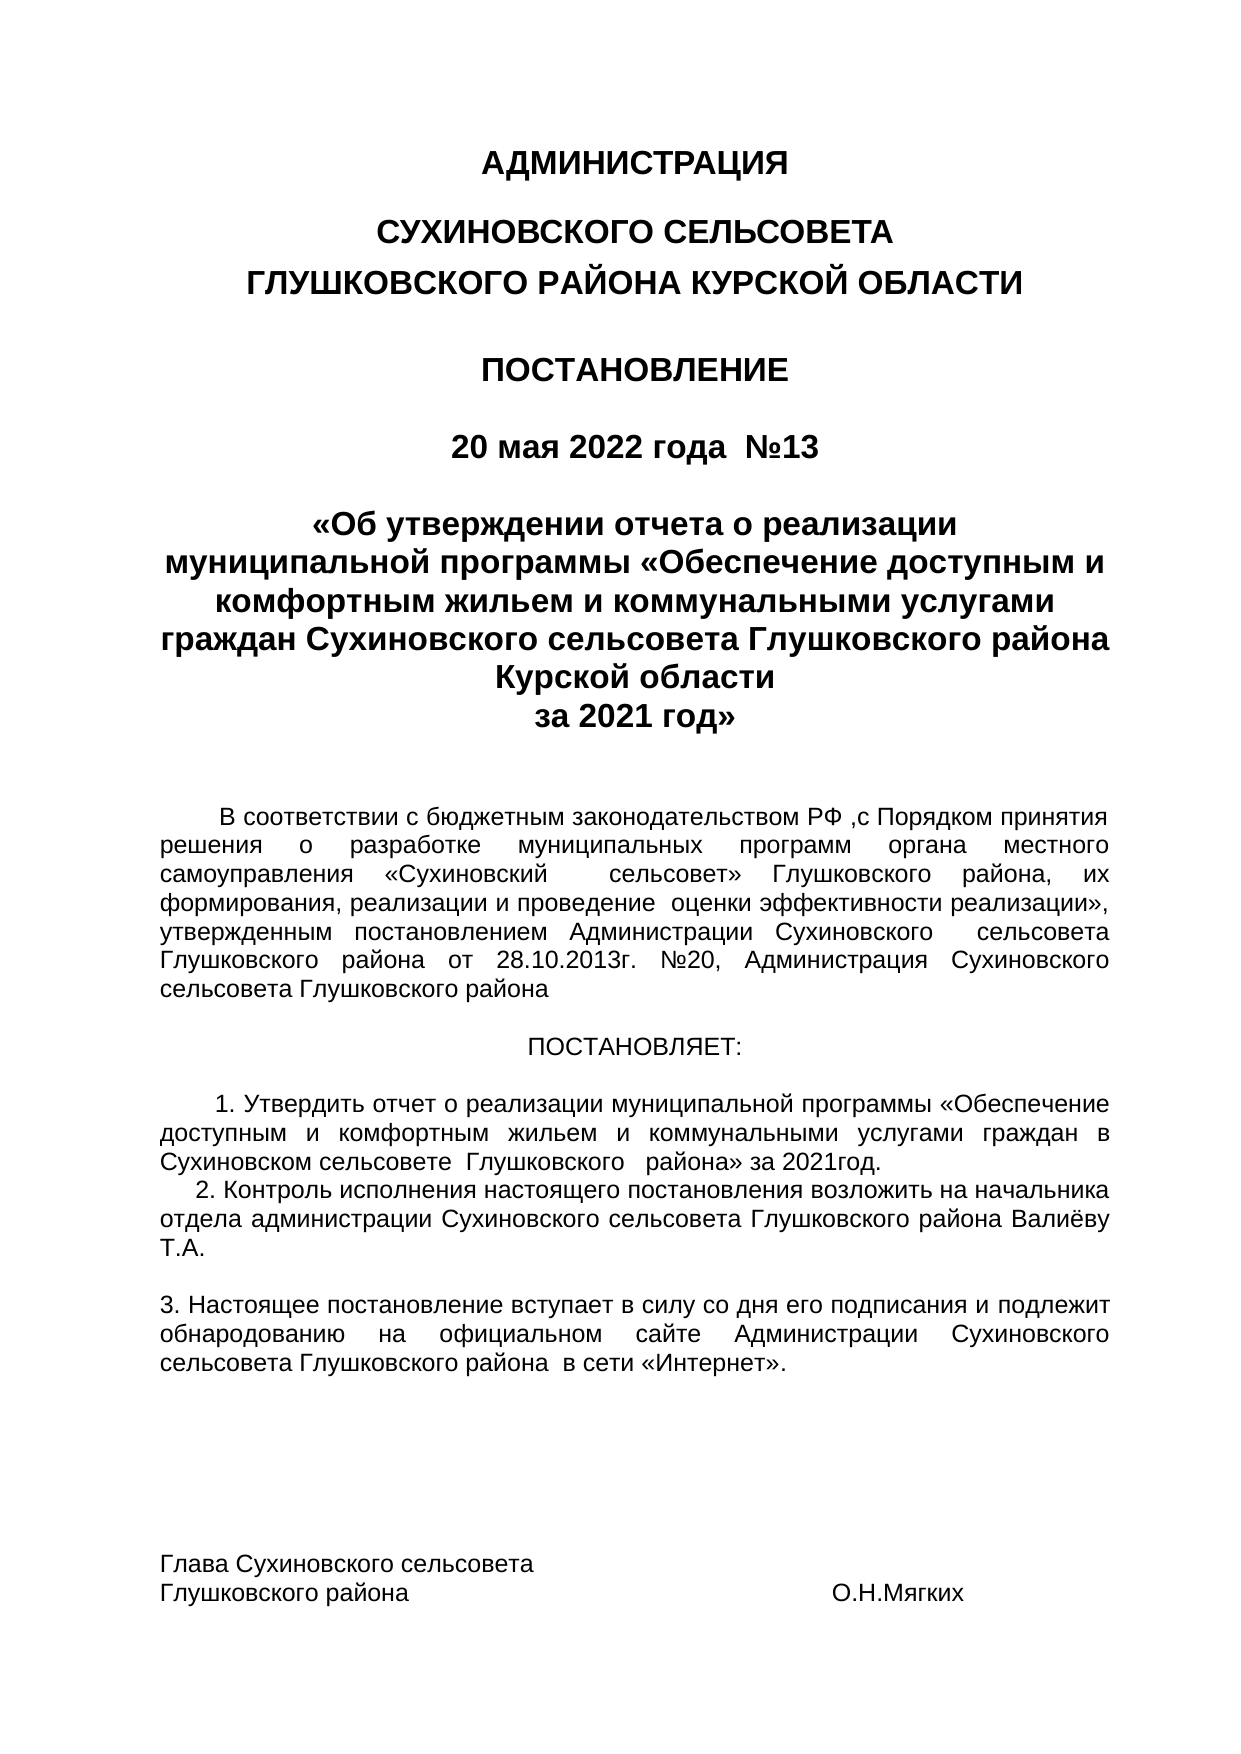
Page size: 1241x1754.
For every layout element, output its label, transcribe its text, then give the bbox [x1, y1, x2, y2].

text «Об утверждении отчета о реализации [159, 504, 1110, 542]
text 1. Утвердить отчет о реализации муниципальной программы «Обеспечение доступным и комфортным жильем и коммунальными услугами граждан в Сухиновском сельсовете Глушковского района» за 2021год. [159, 1089, 1111, 1175]
text 2. Контроль исполнения настоящего постановления возложить на начальника отдела администрации Сухиновского сельсовета Глушковского района Валиёву Т.А. [159, 1175, 1111, 1261]
text ПОСТАНОВЛЕНИЕ [159, 350, 1110, 388]
text 3. Настоящее постановление вступает в силу со дня его подписания и подлежит обнародованию на официальном сайте Администрации Сухиновского сельсовета Глушковского района в сети «Интернет». [159, 1290, 1110, 1376]
text Глушковского района О.Н.Мягких [159, 1578, 1110, 1606]
text муниципальной программы «Обеспечение доступным и комфортным жильем и коммунальными услугами граждан Сухиновского сельсовета Глушковского района Курской области [159, 542, 1111, 696]
text Глава Сухиновского сельсовета [159, 1549, 1110, 1578]
subtitle АДМИНИСТРАЦИЯ [159, 143, 1110, 182]
text ПОСТАНОВЛЯЕТ: [159, 1031, 1110, 1060]
text за 2021 год» [159, 696, 1111, 734]
text 20 мая 2022 года №13 [159, 427, 1110, 465]
text В соответствии с бюджетным законодательством РФ ,с Порядком принятия решения о разработке муниципальных программ органа местного самоуправления «Сухиновский сельсовет» Глушковского района, их формирования, реализации и проведение оценки эффективности реализации», утвержденным постановлением Администрации Сухиновского сельсовета Глушковского района от 28.10.2013г. №20, Администрация Сухиновского сельсовета Глушковского района [159, 801, 1110, 1003]
text ГЛУШКОВСКОГО РАЙОНА КУРСКОЙ ОБЛАСТИ [159, 263, 1110, 301]
subtitle СУХИНОВСКОГО СЕЛЬСОВЕТА [159, 212, 1110, 251]
